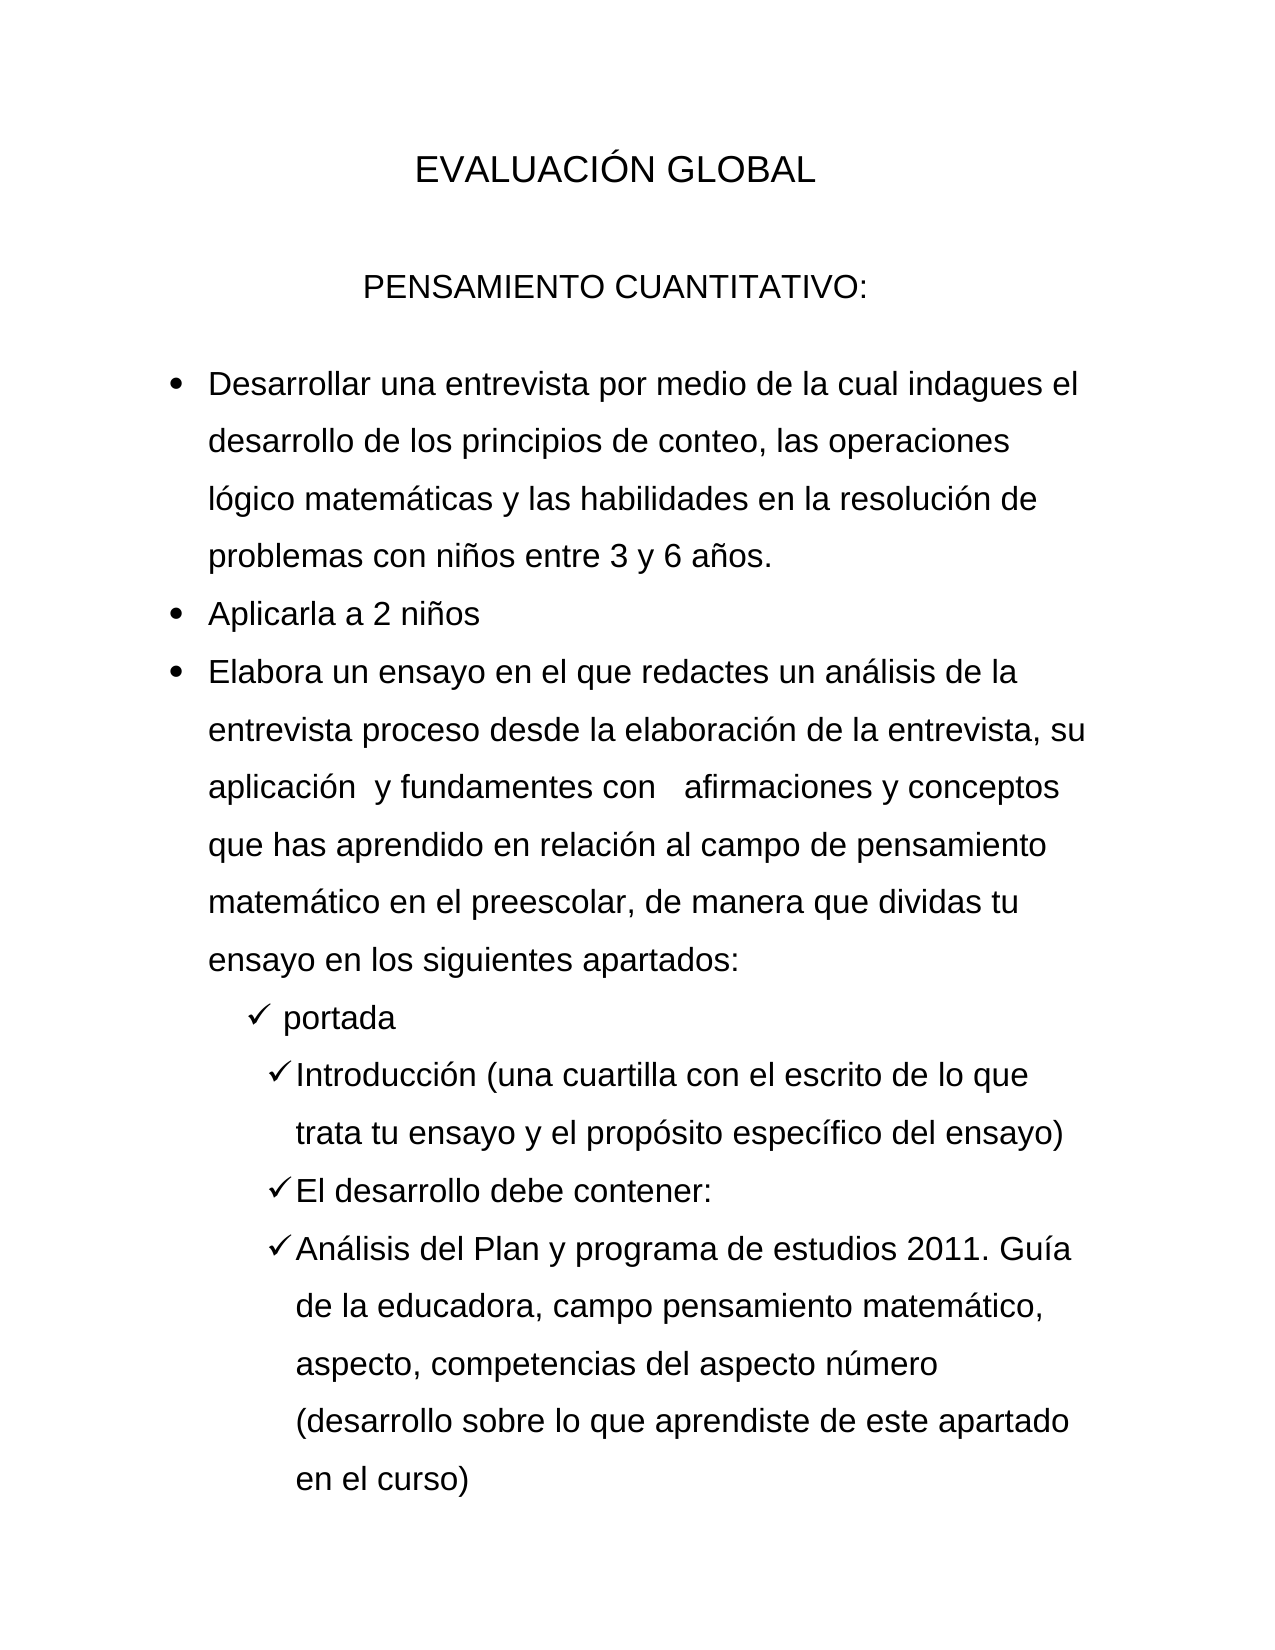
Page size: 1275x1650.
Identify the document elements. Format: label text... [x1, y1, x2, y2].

text PENSAMIENTO CUANTITATIVO: [133, 268, 1098, 306]
list Introducción (una cuartilla con el escrito de lo que trata tu ensayo y el propósito específico del ensayo) [266, 1056, 1098, 1152]
list portada [245, 998, 1098, 1036]
list El desarrollo debe contener: [266, 1171, 1098, 1209]
list Elabora un ensayo en el que redactes un análisis de la entrevista proceso desde la elaboración de la entrevista, su aplicación y fundamentes con afirmaciones y conceptos que has aprendido en relación al campo de pensamiento matemático en el preescolar, de manera que dividas tu ensayo en los siguientes apartados: [170, 652, 1098, 978]
list Desarrollar una entrevista por medio de la cual indagues el desarrollo de los principios de conteo, las operaciones lógico matemáticas y las habilidades en la resolución de problemas con niños entre 3 y 6 años. [170, 364, 1098, 575]
text EVALUACIÓN GLOBAL [133, 148, 1098, 191]
list Análisis del Plan y programa de estudios 2011. Guía de la educadora, campo pensamiento matemático, aspecto, competencias del aspecto número (desarrollo sobre lo que aprendiste de este apartado en el curso) [266, 1229, 1098, 1498]
list Aplicarla a 2 niños [170, 594, 1098, 633]
